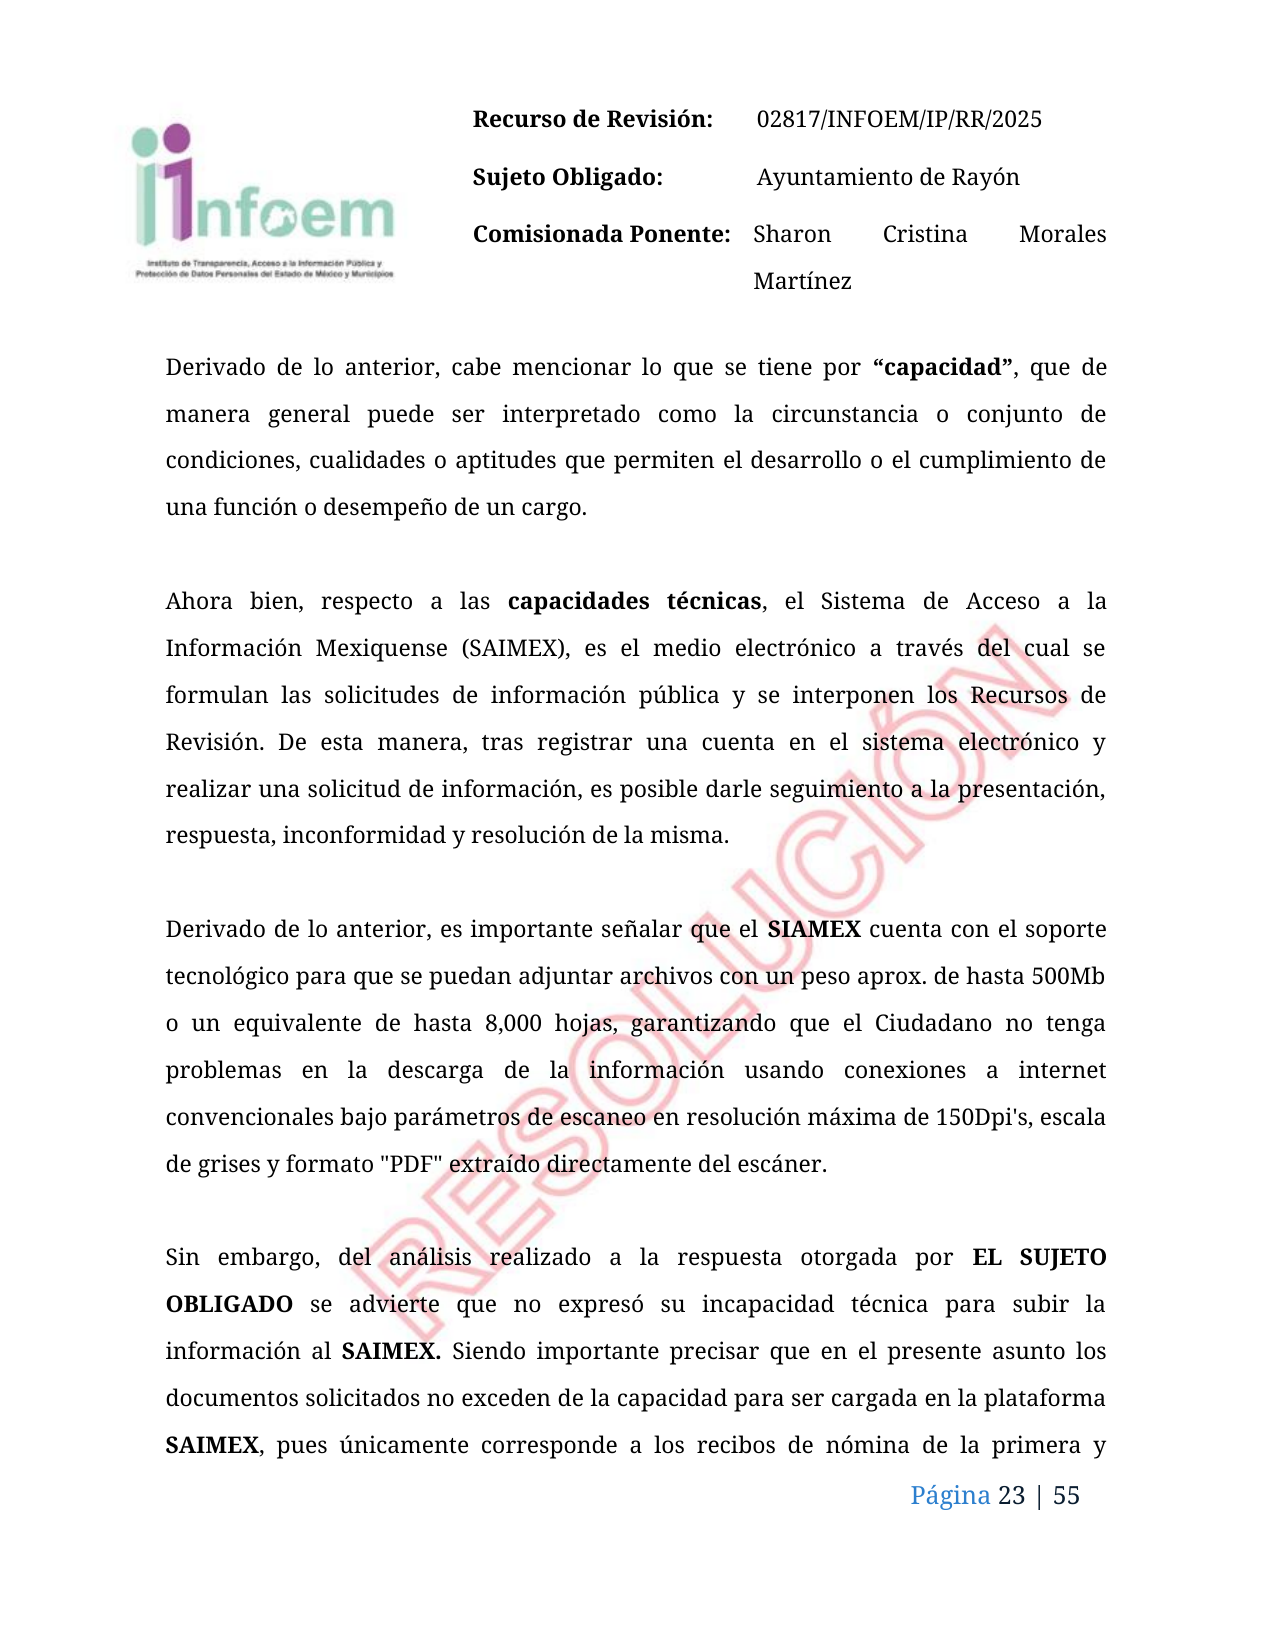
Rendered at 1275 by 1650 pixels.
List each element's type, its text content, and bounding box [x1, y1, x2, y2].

text Ahora bien, respecto a las capacidades técnicas, el Sistema de Acceso a la Información Mexiquense (SAIMEX), es el medio electrónico a través del cual se formulan las solicitudes de información pública y se interponen los Recursos de Revisión. De esta manera, tras registrar una cuenta en el sistema electrónico y realizar una solicitud de información, es posible darle seguimiento a la presentación, respuesta, inconformidad y resolución de la misma. [165, 585, 1107, 851]
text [165, 1241, 1107, 1460]
text Derivado de lo anterior, es importante señalar que el SIAMEX cuenta con el soporte tecnológico para que se puedan adjuntar archivos con un peso aprox. de hasta 500Mb o un equivalente de hasta 8,000 hojas, garantizando que el Ciudadano no tenga problemas en la descarga de la información usando conexiones a internet convencionales bajo parámetros de escaneo en resolución máxima de 150Dpi's, escala de grises y formato "PDF" extraído directamente del escáner. [165, 913, 1107, 1179]
text Derivado de lo anterior, cabe mencionar lo que se tiene por “capacidad”, que de manera general puede ser interpretado como la circunstancia o conjunto de condiciones, cualidades o aptitudes que permiten el desarrollo o el cumplimiento de una función o desempeño de un cargo. [165, 351, 1107, 523]
picture [2, 58, 1275, 1650]
